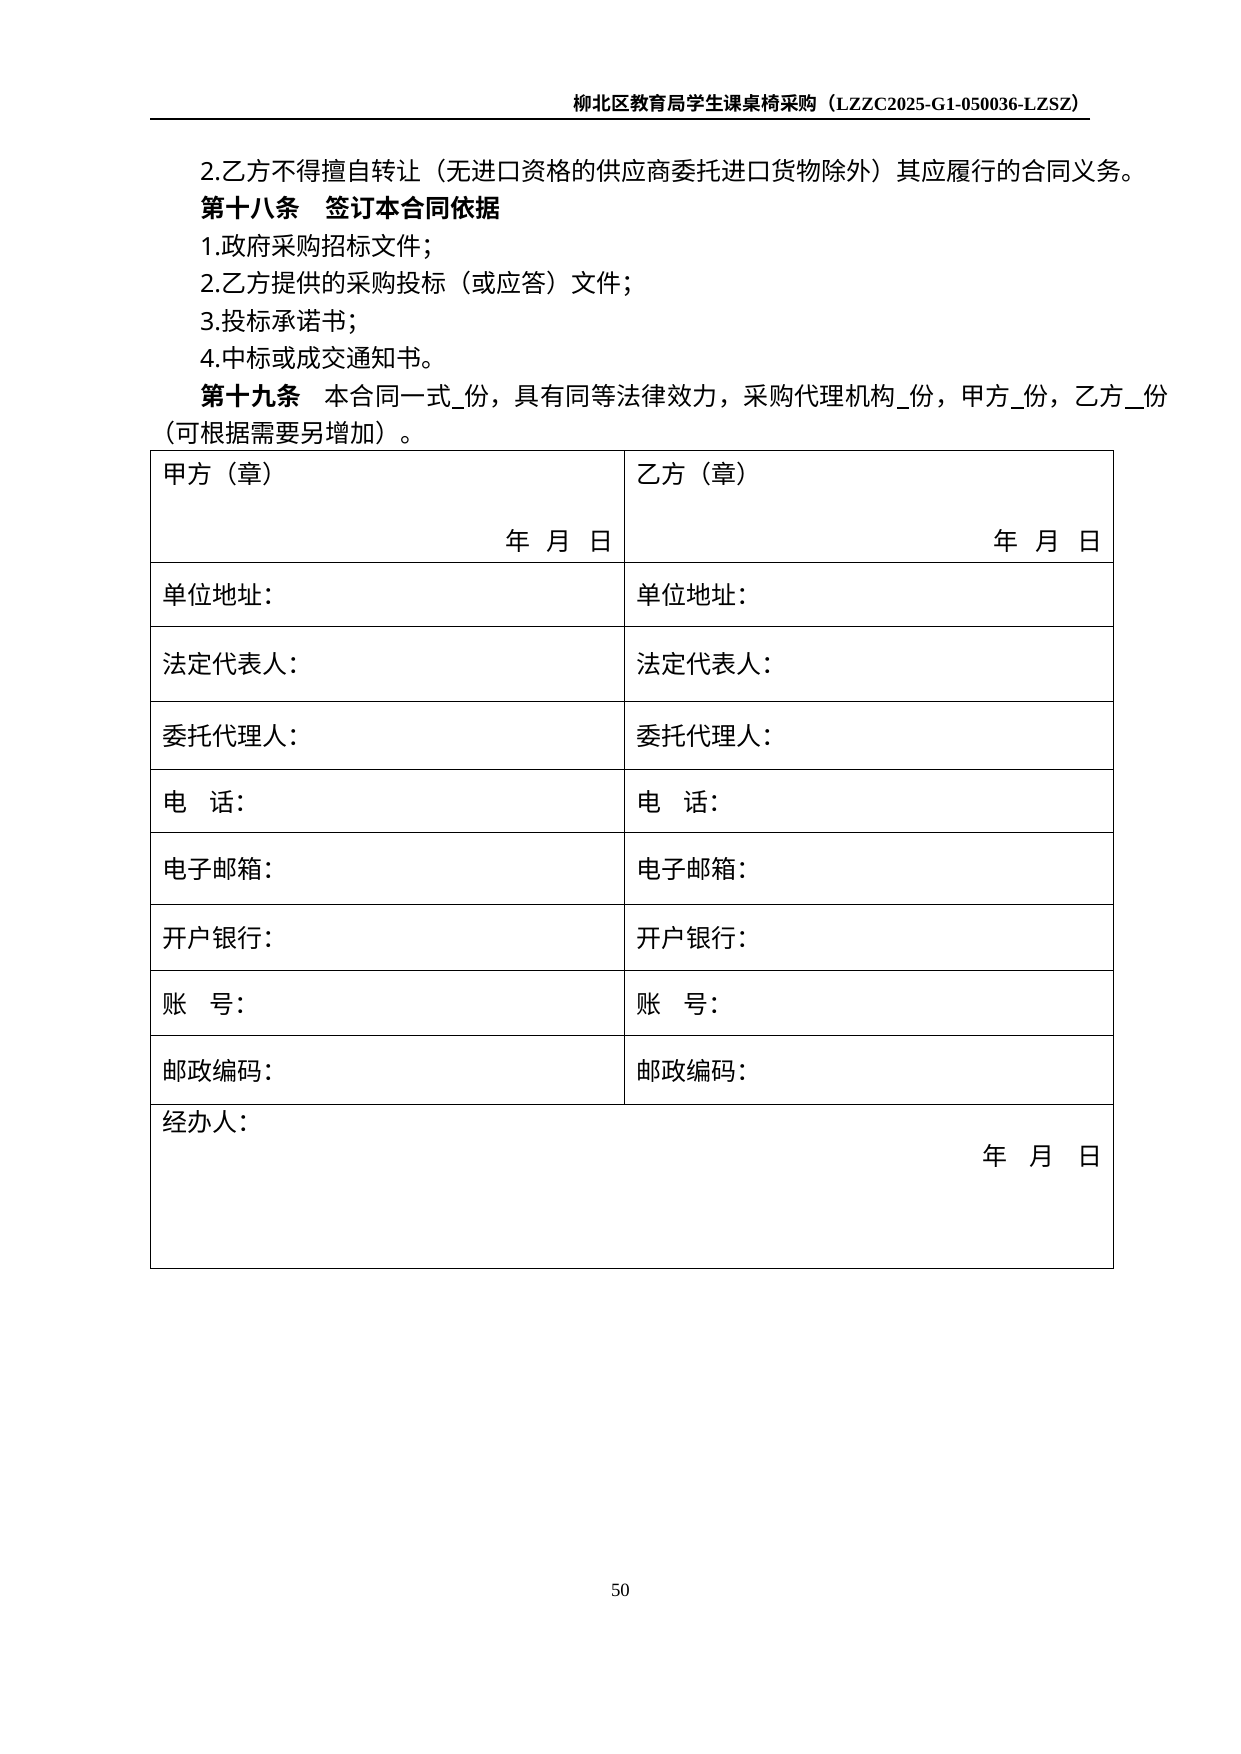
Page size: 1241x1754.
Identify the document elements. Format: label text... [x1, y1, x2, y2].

table_cell 邮政编码： [151, 1036, 624, 1104]
table_header 甲方（章） 年 月 日 [151, 451, 624, 562]
table_cell 法定代表人： [151, 627, 624, 701]
table_header 乙方（章） 年 月 日 [625, 451, 1113, 562]
text 2.乙方不得擅自转让（无进口资格的供应商委托进口货物除外）其应履行的合同义务。 [150, 150, 1124, 187]
table_cell 开户银行： [625, 905, 1113, 970]
table_cell 账 号： [625, 971, 1113, 1035]
table_cell 电子邮箱： [151, 833, 624, 904]
table_cell 电子邮箱： [625, 833, 1113, 904]
table_cell 单位地址： [625, 563, 1113, 626]
table_cell 经办人： 年 月 日 [151, 1105, 1113, 1267]
table_cell 邮政编码： [625, 1036, 1113, 1104]
table_cell 单位地址： [151, 563, 624, 626]
text 4.中标或成交通知书。 [150, 337, 1090, 375]
table_cell 电 话： [151, 770, 624, 832]
table_cell 委托代理人： [151, 702, 624, 769]
text 第十九条 本合同一式 份，具有同等法律效力，采购代理机构 份，甲方 份，乙方 份（可根据需要另增加）。 [150, 375, 1169, 450]
text 1.政府采购招标文件； [150, 225, 1090, 262]
table_cell 账 号： [151, 971, 624, 1035]
text 2.乙方提供的采购投标（或应答）文件； [150, 262, 1090, 300]
table_cell 电 话： [625, 770, 1113, 832]
table_cell 开户银行： [151, 905, 624, 970]
text 3.投标承诺书； [150, 300, 1090, 337]
text 第十八条 签订本合同依据 [150, 187, 1090, 225]
table_cell 委托代理人： [625, 702, 1113, 769]
table_cell 法定代表人： [625, 627, 1113, 701]
